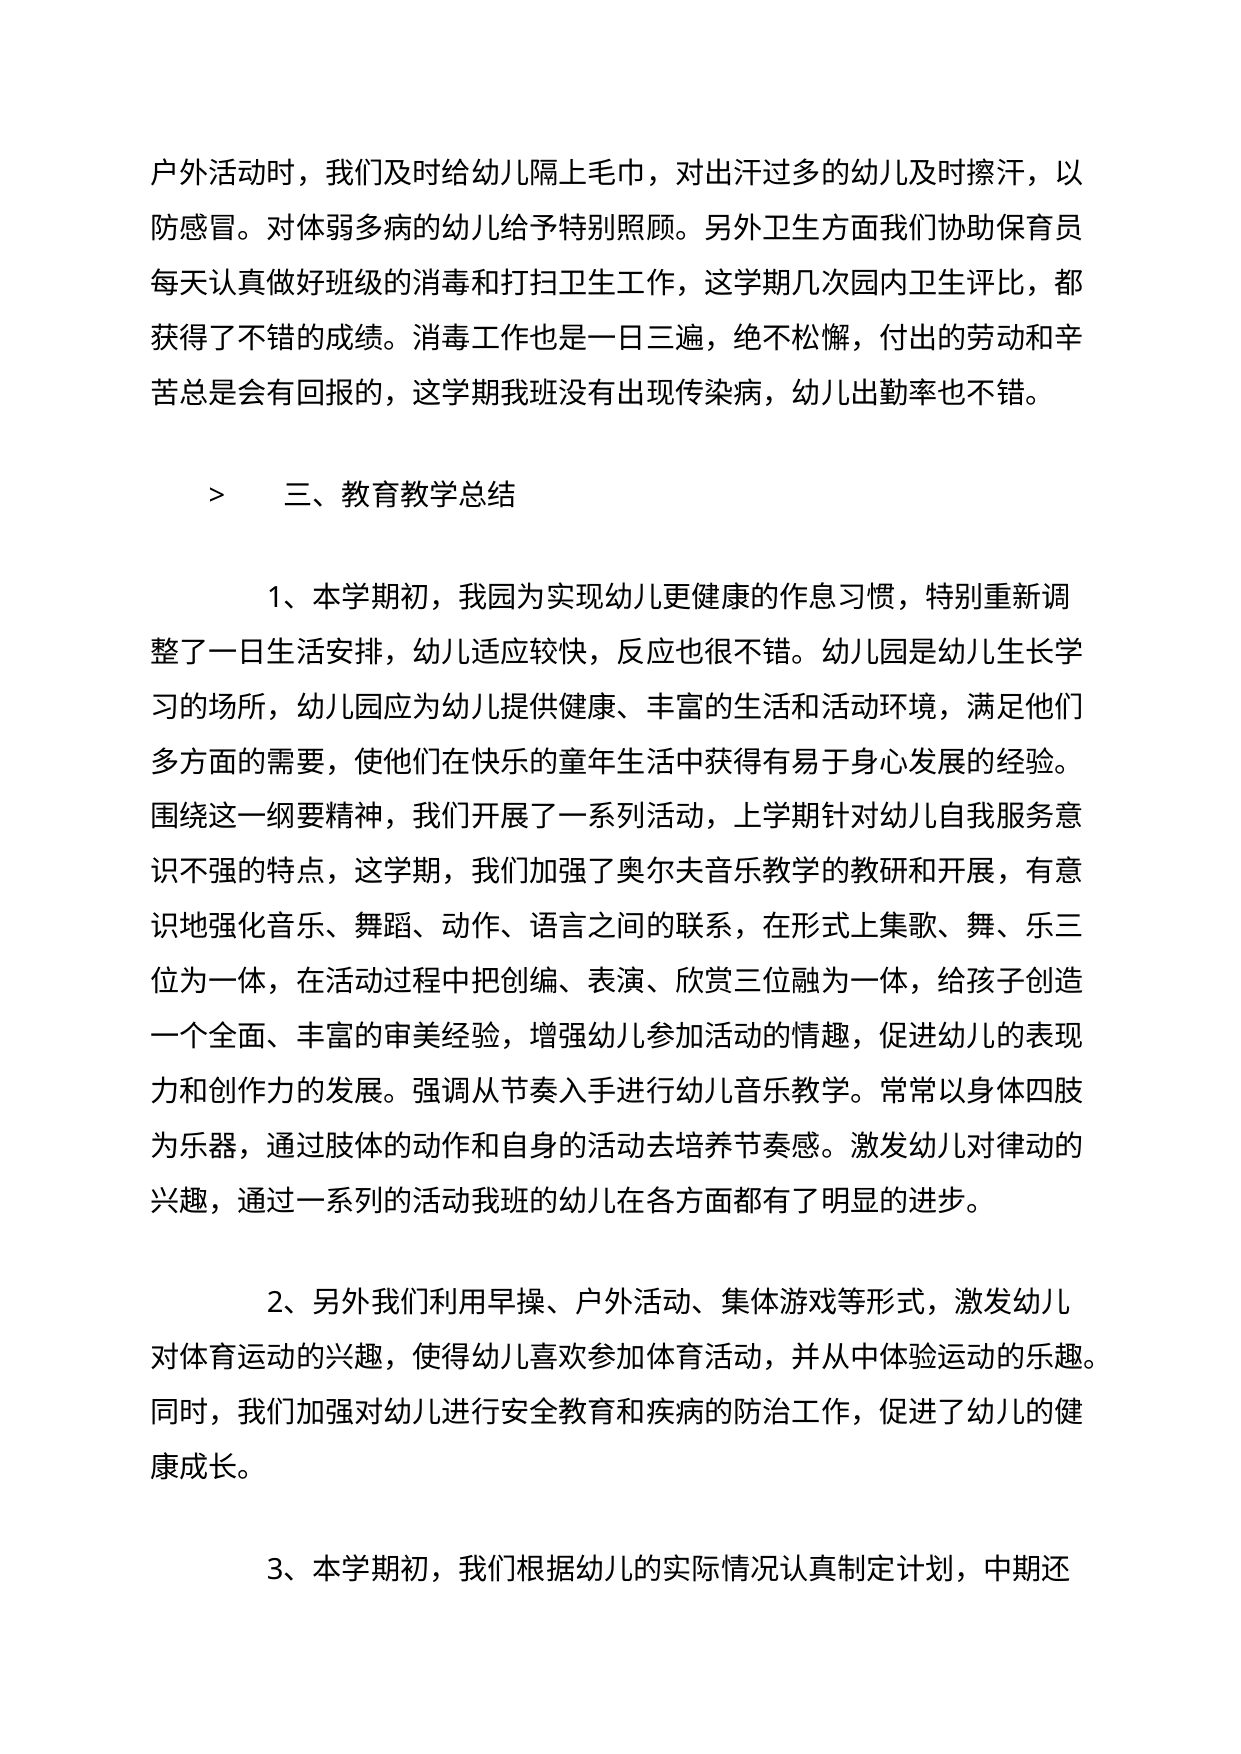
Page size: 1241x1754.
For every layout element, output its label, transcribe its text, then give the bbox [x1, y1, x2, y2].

text > 三、教育教学总结 [150, 471, 1090, 514]
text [150, 150, 1090, 412]
text 2、另外我们利用早操、户外活动、集体游戏等形式，激发幼儿对体育运动的兴趣，使得幼儿喜欢参加体育活动，并从中体验运动的乐趣。同时，我们加强对幼儿进行安全教育和疾病的防治工作，促进了幼儿的健康成长。 [150, 1279, 1090, 1486]
text 1、本学期初，我园为实现幼儿更健康的作息习惯，特别重新调整了一日生活安排，幼儿适应较快，反应也很不错。幼儿园是幼儿生长学习的场所，幼儿园应为幼儿提供健康、丰富的生活和活动环境，满足他们多方面的需要，使他们在快乐的童年生活中获得有易于身心发展的经验。围绕这一纲要精神，我们开展了一系列活动，上学期针对幼儿自我服务意识不强的特点，这学期，我们加强了奥尔夫音乐教学的教研和开展，有意识地强化音乐、舞蹈、动作、语言之间的联系，在形式上集歌、舞、乐三位为一体，在活动过程中把创编、表演、欣赏三位融为一体，给孩子创造一个全面、丰富的审美经验，增强幼儿参加活动的情趣，促进幼儿的表现力和创作力的发展。强调从节奏入手进行幼儿音乐教学。常常以身体四肢为乐器，通过肢体的动作和自身的活动去培养节奏感。激发幼儿对律动的兴趣，通过一系列的活动我班的幼儿在各方面都有了明显的进步。 [150, 573, 1090, 1219]
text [150, 1546, 1090, 1588]
